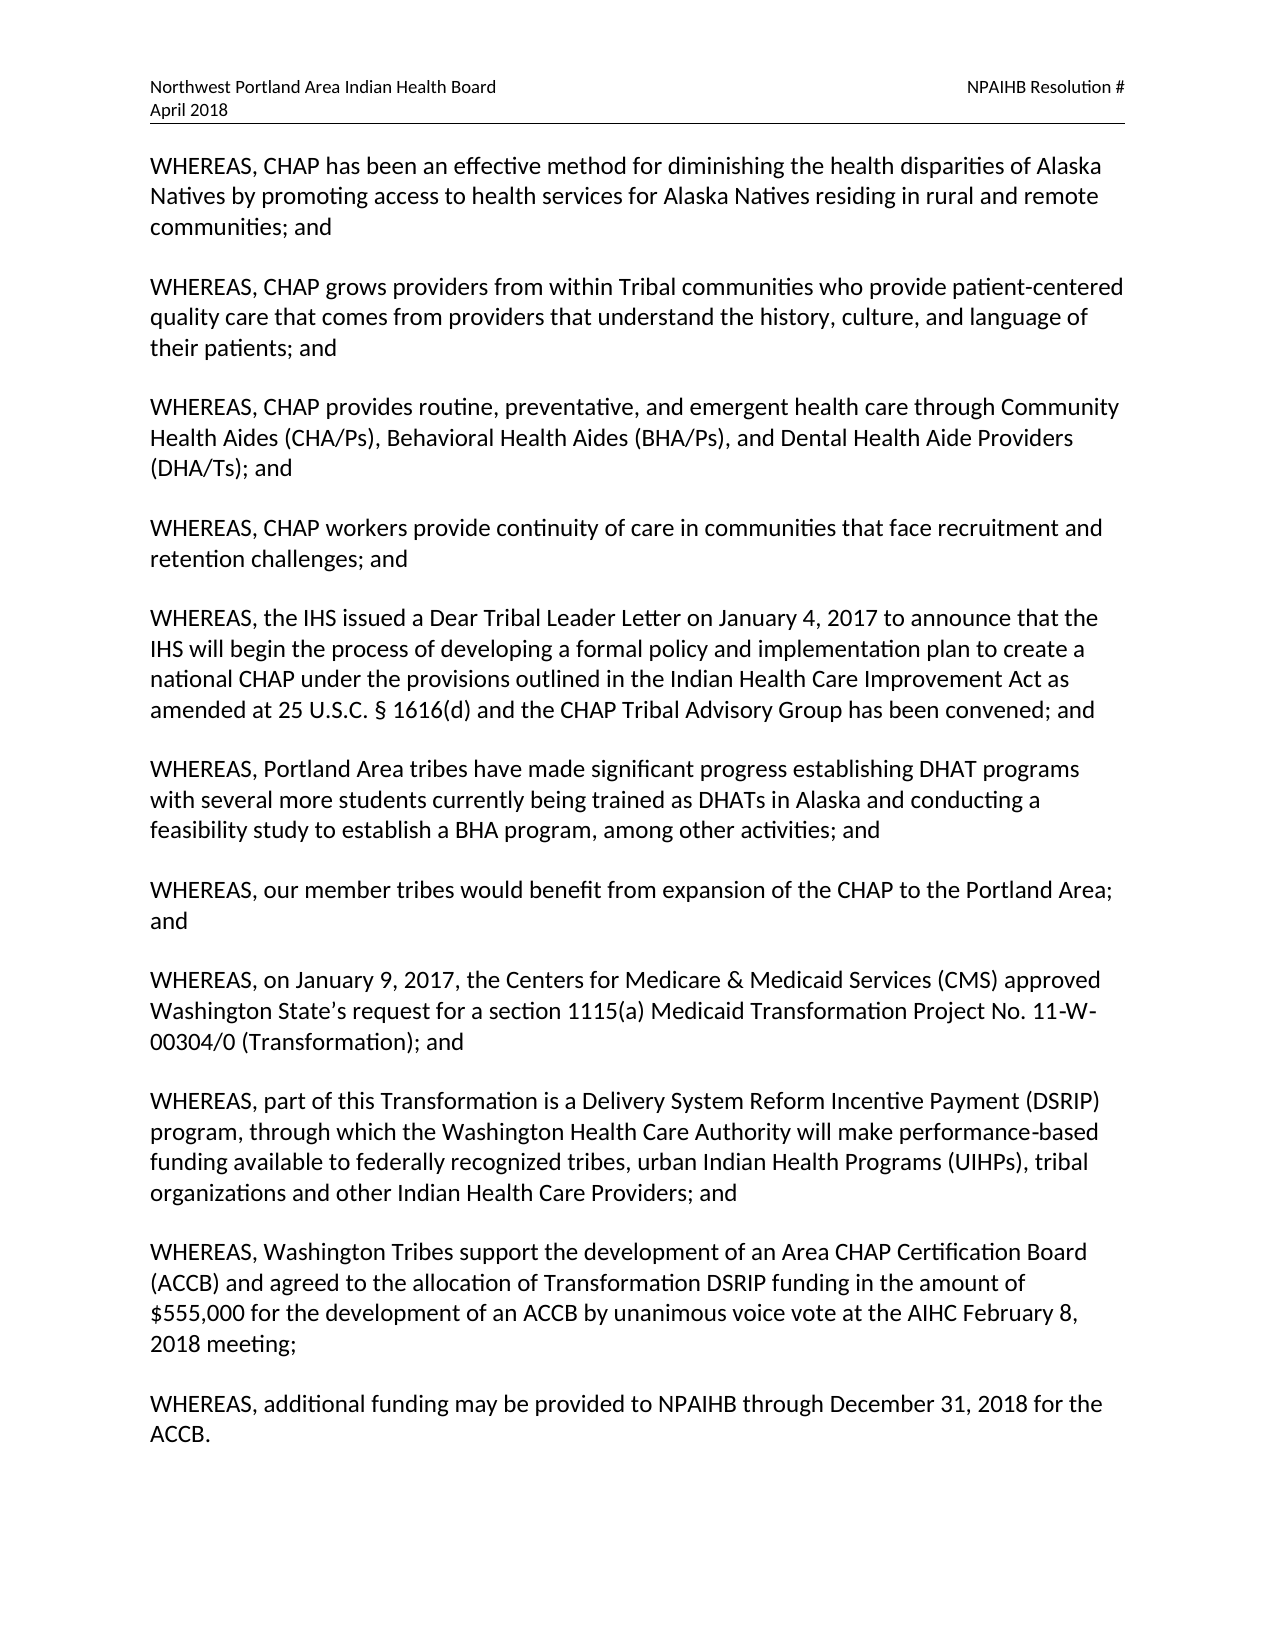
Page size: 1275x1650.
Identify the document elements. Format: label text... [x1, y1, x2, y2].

text WHEREAS, Washington Tribes support the development of an Area CHAP Certification Board (ACCB) and agreed to the allocation of Transformation DSRIP funding in the amount of $555,000 for the development of an ACCB by unanimous voice vote at the AIHC February 8, 2018 meeting; [150, 1237, 1125, 1359]
text WHEREAS, CHAP provides routine, preventative, and emergent health care through Community Health Aides (CHA/Ps), Behavioral Health Aides (BHA/Ps), and Dental Health Aide Providers (DHA/Ts); and [150, 391, 1125, 483]
text WHEREAS, Portland Area tribes have made significant progress establishing DHAT programs with several more students currently being trained as DHATs in Alaska and conducting a feasibility study to establish a BHA program, among other activities; and [150, 754, 1125, 845]
text WHEREAS, CHAP workers provide continuity of care in communities that face recruitment and retention challenges; and [150, 512, 1125, 573]
text WHEREAS, additional funding may be provided to NPAIHB through December 31, 2018 for the ACCB. [150, 1388, 1125, 1449]
text WHEREAS, the IHS issued a Dear Tribal Leader Letter on January 4, 2017 to announce that the IHS will begin the process of developing a formal policy and implementation plan to create a national CHAP under the provisions outlined in the Indian Health Care Improvement Act as amended at 25 U.S.C. § 1616(d) and the CHAP Tribal Advisory Group has been convened; and [150, 602, 1125, 724]
text WHEREAS, part of this Transformation is a Delivery System Reform Incentive Payment (DSRIP) program, through which the Washington Health Care Authority will make performance‐based funding available to federally recognized tribes, urban Indian Health Programs (UIHPs), tribal organizations and other Indian Health Care Providers; and [150, 1085, 1125, 1207]
text WHEREAS, on January 9, 2017, the Centers for Medicare & Medicaid Services (CMS) approved Washington State’s request for a section 1115(a) Medicaid Transformation Project No. 11‐W‐00304/0 (Transformation); and [150, 964, 1125, 1056]
text WHEREAS, CHAP has been an effective method for diminishing the health disparities of Alaska Natives by promoting access to health services for Alaska Natives residing in rural and remote communities; and [150, 150, 1125, 242]
text WHEREAS, our member tribes would benefit from expansion of the CHAP to the Portland Area; and [150, 874, 1125, 935]
text WHEREAS, CHAP grows providers from within Tribal communities who provide patient-centered quality care that comes from providers that understand the history, culture, and language of their patients; and [150, 271, 1125, 362]
